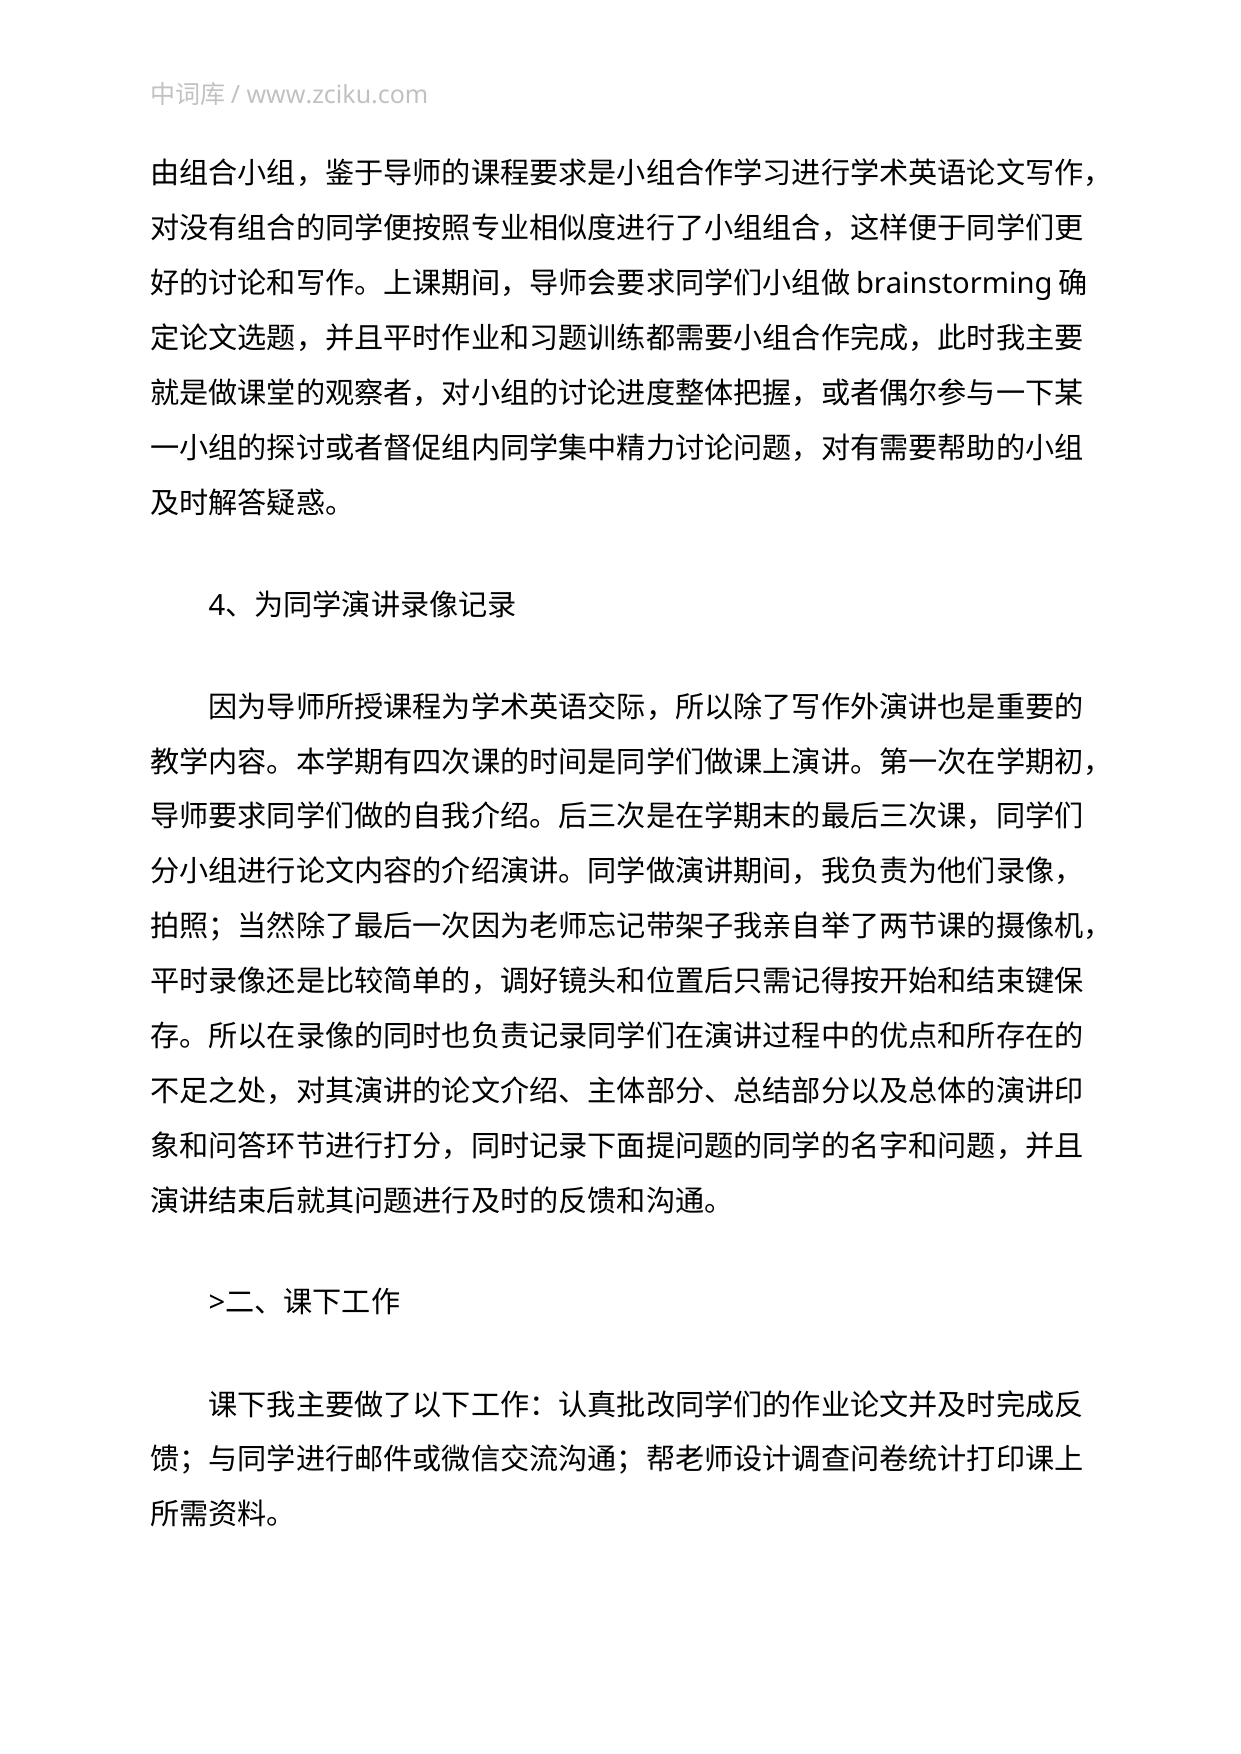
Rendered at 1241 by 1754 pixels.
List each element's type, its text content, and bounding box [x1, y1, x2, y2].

text >二、课下工作 [150, 1279, 1090, 1321]
text 4、为同学演讲录像记录 [150, 581, 1090, 624]
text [150, 150, 1090, 522]
text 课下我主要做了以下工作：认真批改同学们的作业论文并及时完成反馈；与同学进行邮件或微信交流沟通；帮老师设计调查问卷统计打印课上所需资料。 [150, 1381, 1090, 1533]
text 因为导师所授课程为学术英语交际，所以除了写作外演讲也是重要的教学内容。本学期有四次课的时间是同学们做课上演讲。第一次在学期初，导师要求同学们做的自我介绍。后三次是在学期末的最后三次课，同学们分小组进行论文内容的介绍演讲。同学做演讲期间，我负责为他们录像，拍照；当然除了最后一次因为老师忘记带架子我亲自举了两节课的摄像机，平时录像还是比较简单的，调好镜头和位置后只需记得按开始和结束键保存。所以在录像的同时也负责记录同学们在演讲过程中的优点和所存在的不足之处，对其演讲的论文介绍、主体部分、总结部分以及总体的演讲印象和问答环节进行打分，同时记录下面提问题的同学的名字和问题，并且演讲结束后就其问题进行及时的反馈和沟通。 [150, 683, 1090, 1219]
